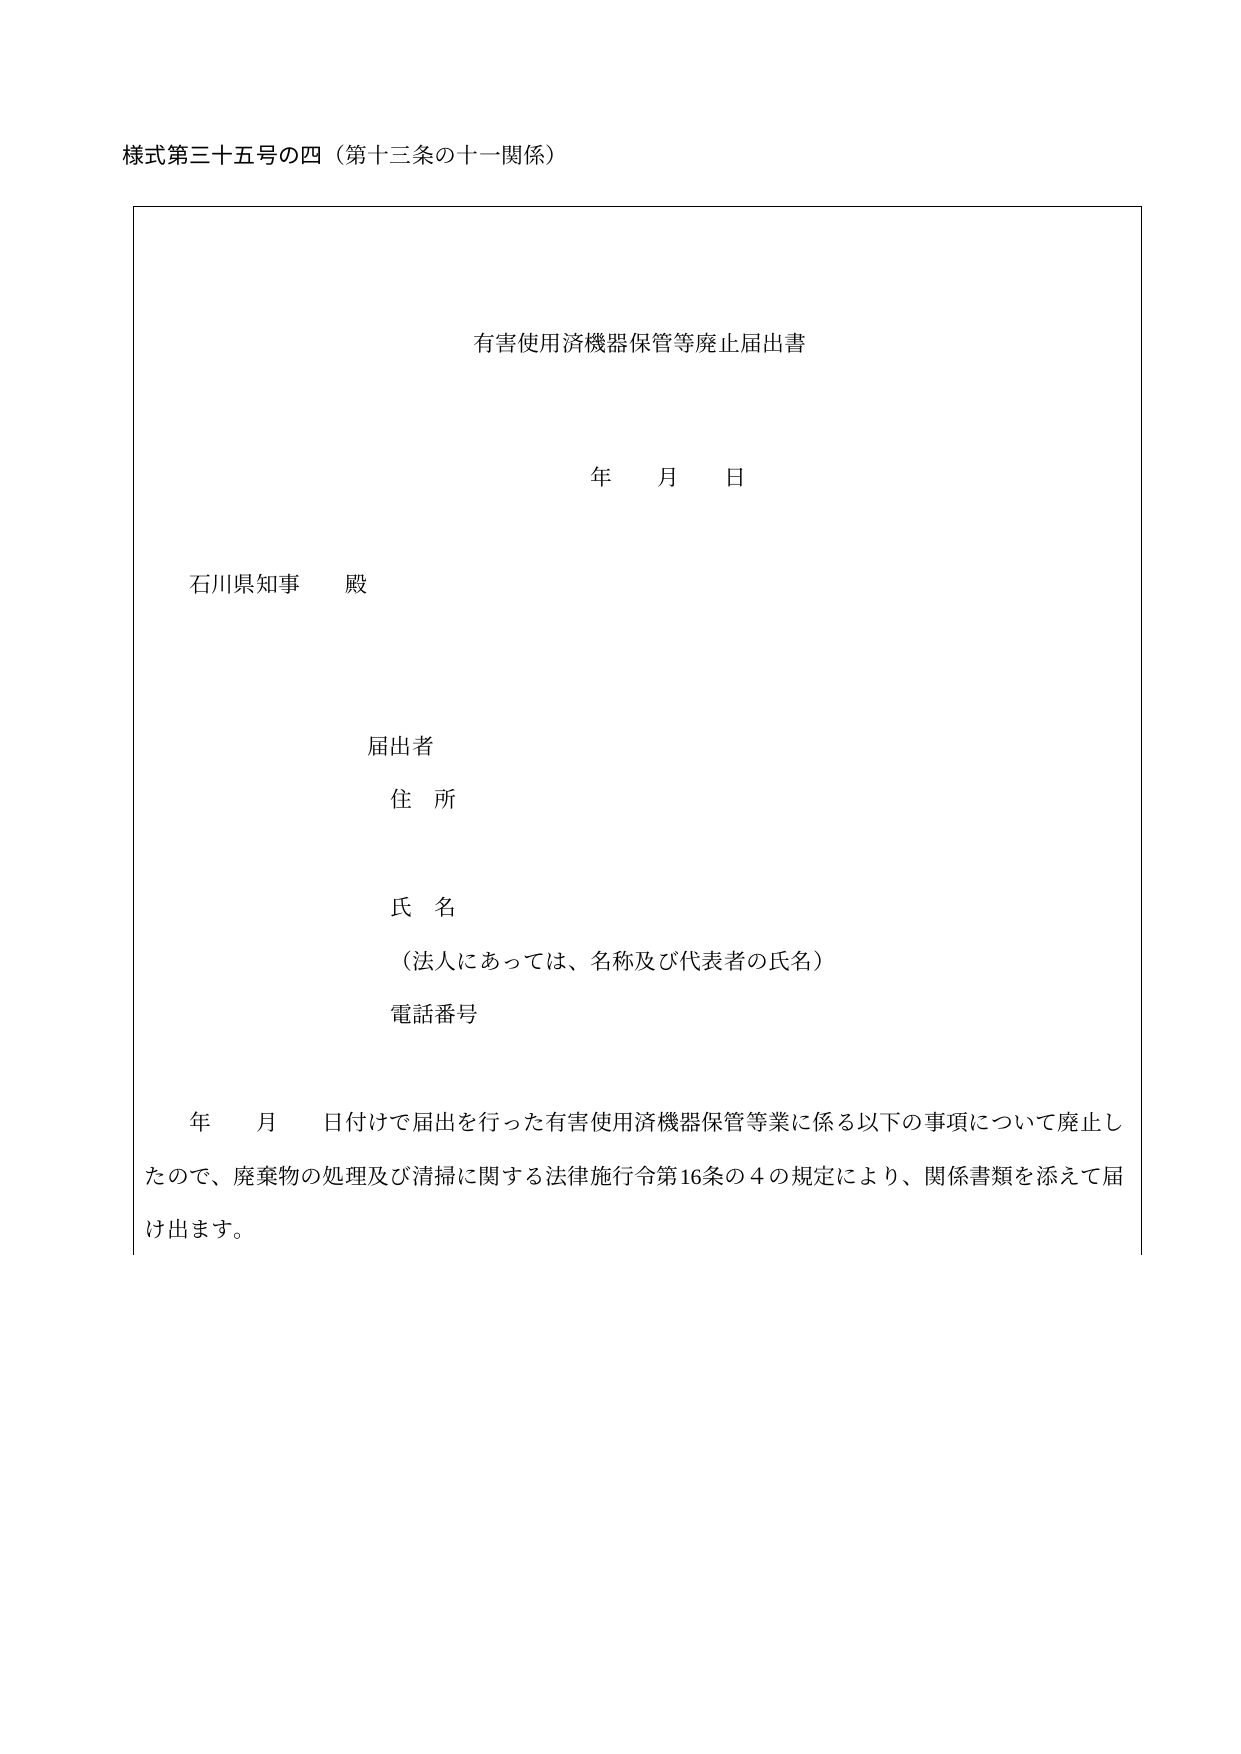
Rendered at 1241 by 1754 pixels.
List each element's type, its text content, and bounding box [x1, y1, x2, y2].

table_header 有害使用済機器保管等廃止届出書 年 月 日 石川県知事 殿 届出者 住 所 氏 名 （法人にあっては、名称及び代表者の氏名） 電話番号 年 月 日付けで届出を行った有害使用済機器保管等業に係る以下の事項について廃止したので、廃棄物の処理及び清掃に関する法律施行令第16条の４の規定により、関係書類を添えて届け出ます。 [134, 207, 1141, 1255]
text 様式第三十五号の四（第十三条の十一関係） [122, 127, 1148, 181]
